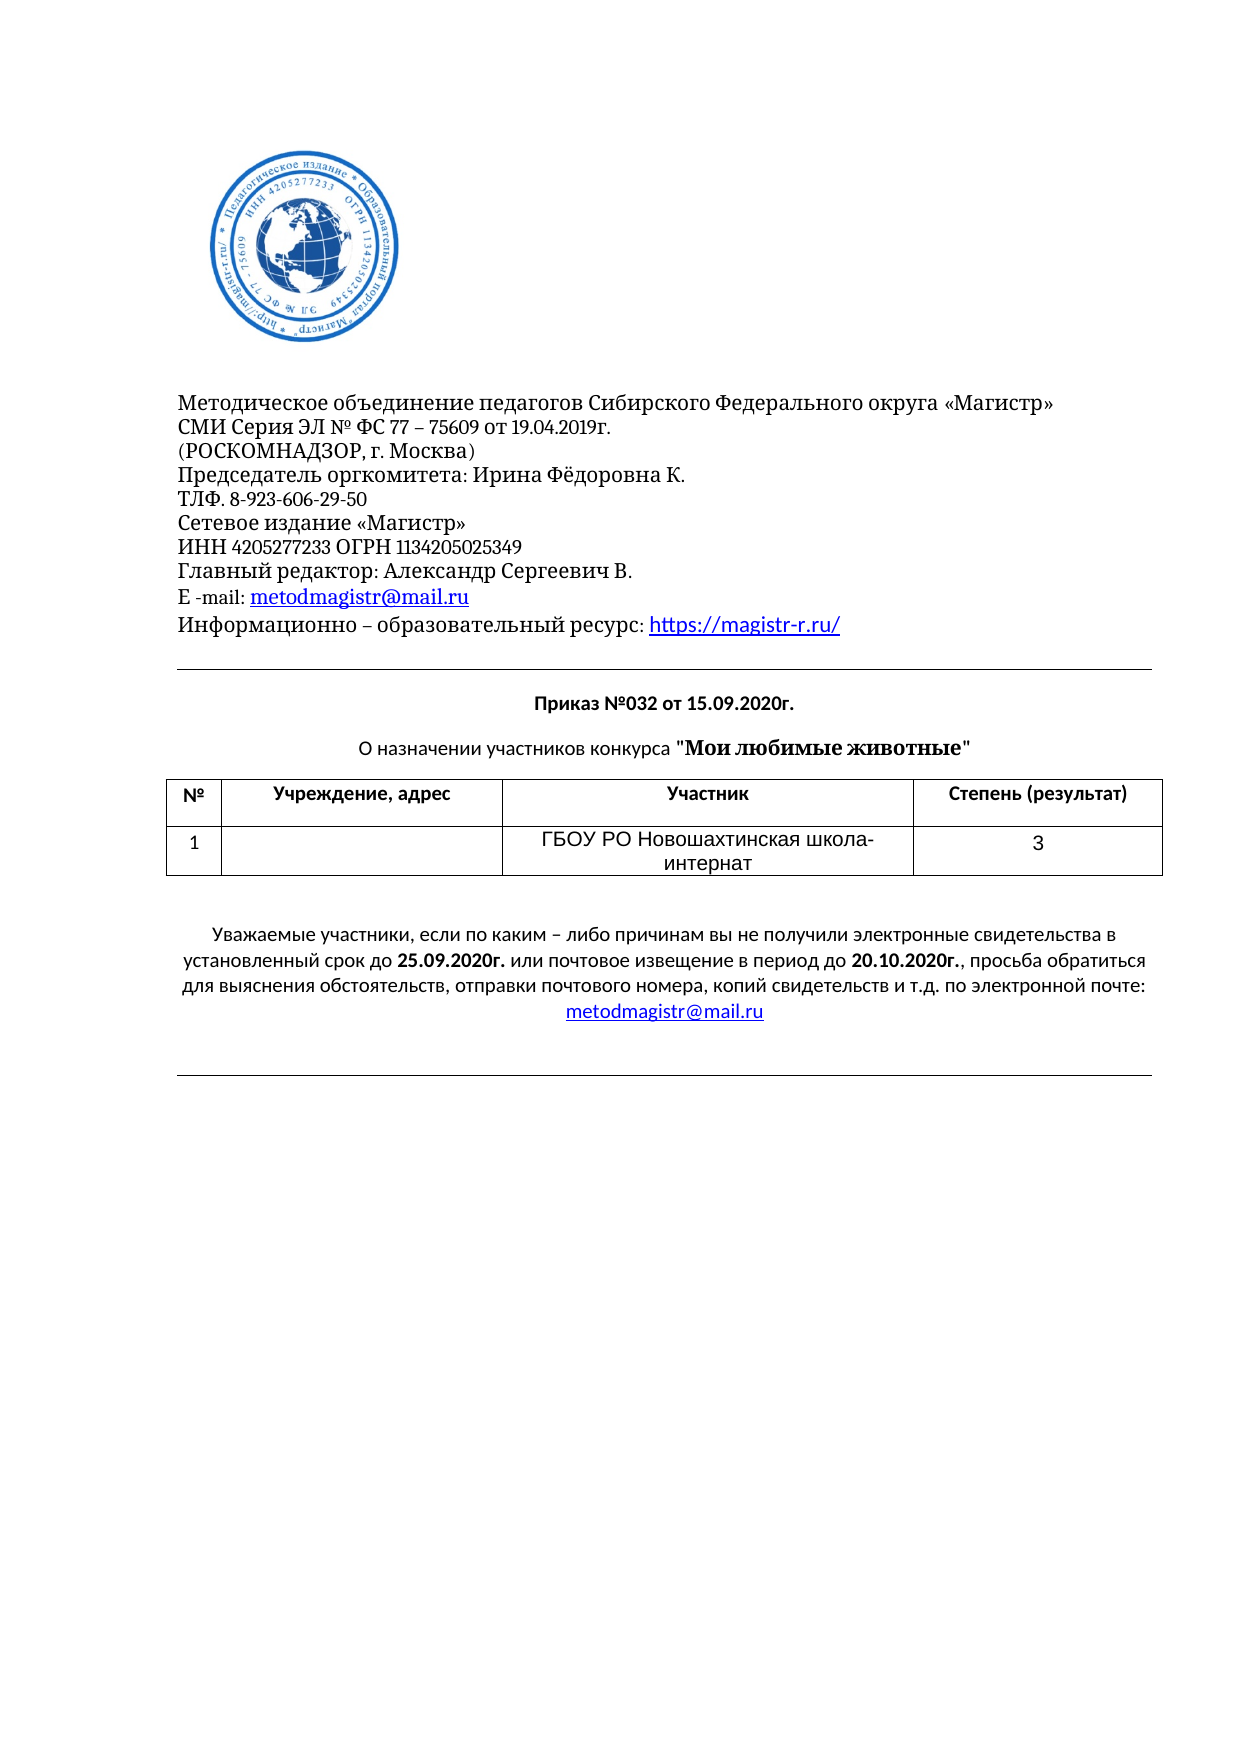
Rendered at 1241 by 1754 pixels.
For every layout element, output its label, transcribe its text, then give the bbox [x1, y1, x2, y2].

table_cell [222, 827, 502, 875]
table_header Учреждение, адрес [222, 780, 502, 826]
text Методическое объединение педагогов Сибирского Федерального округа «Магистр» [177, 392, 1152, 416]
text Уважаемые участники, если по каким – либо причинам вы не получили электронные свидетельства в установленный срок до 25.09.2020г. или почтовое извещение в период до 20.10.2020г., просьба обратиться для выяснения обстоятельств, отправки почтового номера, копий свидетельств и т.д. по электронной почте: metodmagistr@mail.ru [177, 922, 1152, 1023]
text (РОСКОМНАДЗОР, г. Москва) [177, 440, 1152, 464]
text СМИ Серия ЭЛ № ФС 77 – 75609 от 19.04.2019г. [177, 416, 1152, 440]
text Информационно – образовательный ресурс: https://magistr-r.ru/ [177, 610, 1152, 638]
table_cell 1 [167, 827, 221, 875]
text Приказ №032 от 15.09.2020г. [177, 688, 1152, 715]
text Е -mail: metodmagistr@mail.ru [177, 583, 1152, 610]
text ИНН 4205277233 ОГРН 1134205025349 [232, 536, 1152, 559]
table_header Степень (результат) [914, 780, 1162, 826]
text Председатель оргкомитета: Ирина Фёдоровна К. [177, 464, 1152, 488]
picture [177, 118, 422, 367]
text Сетевое издание «Магистр» [177, 512, 1152, 536]
table_header № [167, 780, 221, 826]
table_header Участник [503, 780, 913, 826]
text О назначении участников конкурса "Мои любимые животные" [177, 734, 1152, 761]
table_cell ГБОУ РО Новошахтинская школа-интернат [503, 827, 913, 875]
text Главный редактор: Александр Сергеевич В. [177, 559, 1152, 583]
table_cell 3 [914, 827, 1162, 875]
text ТЛФ. 8-923-606-29-50 [177, 488, 1152, 512]
